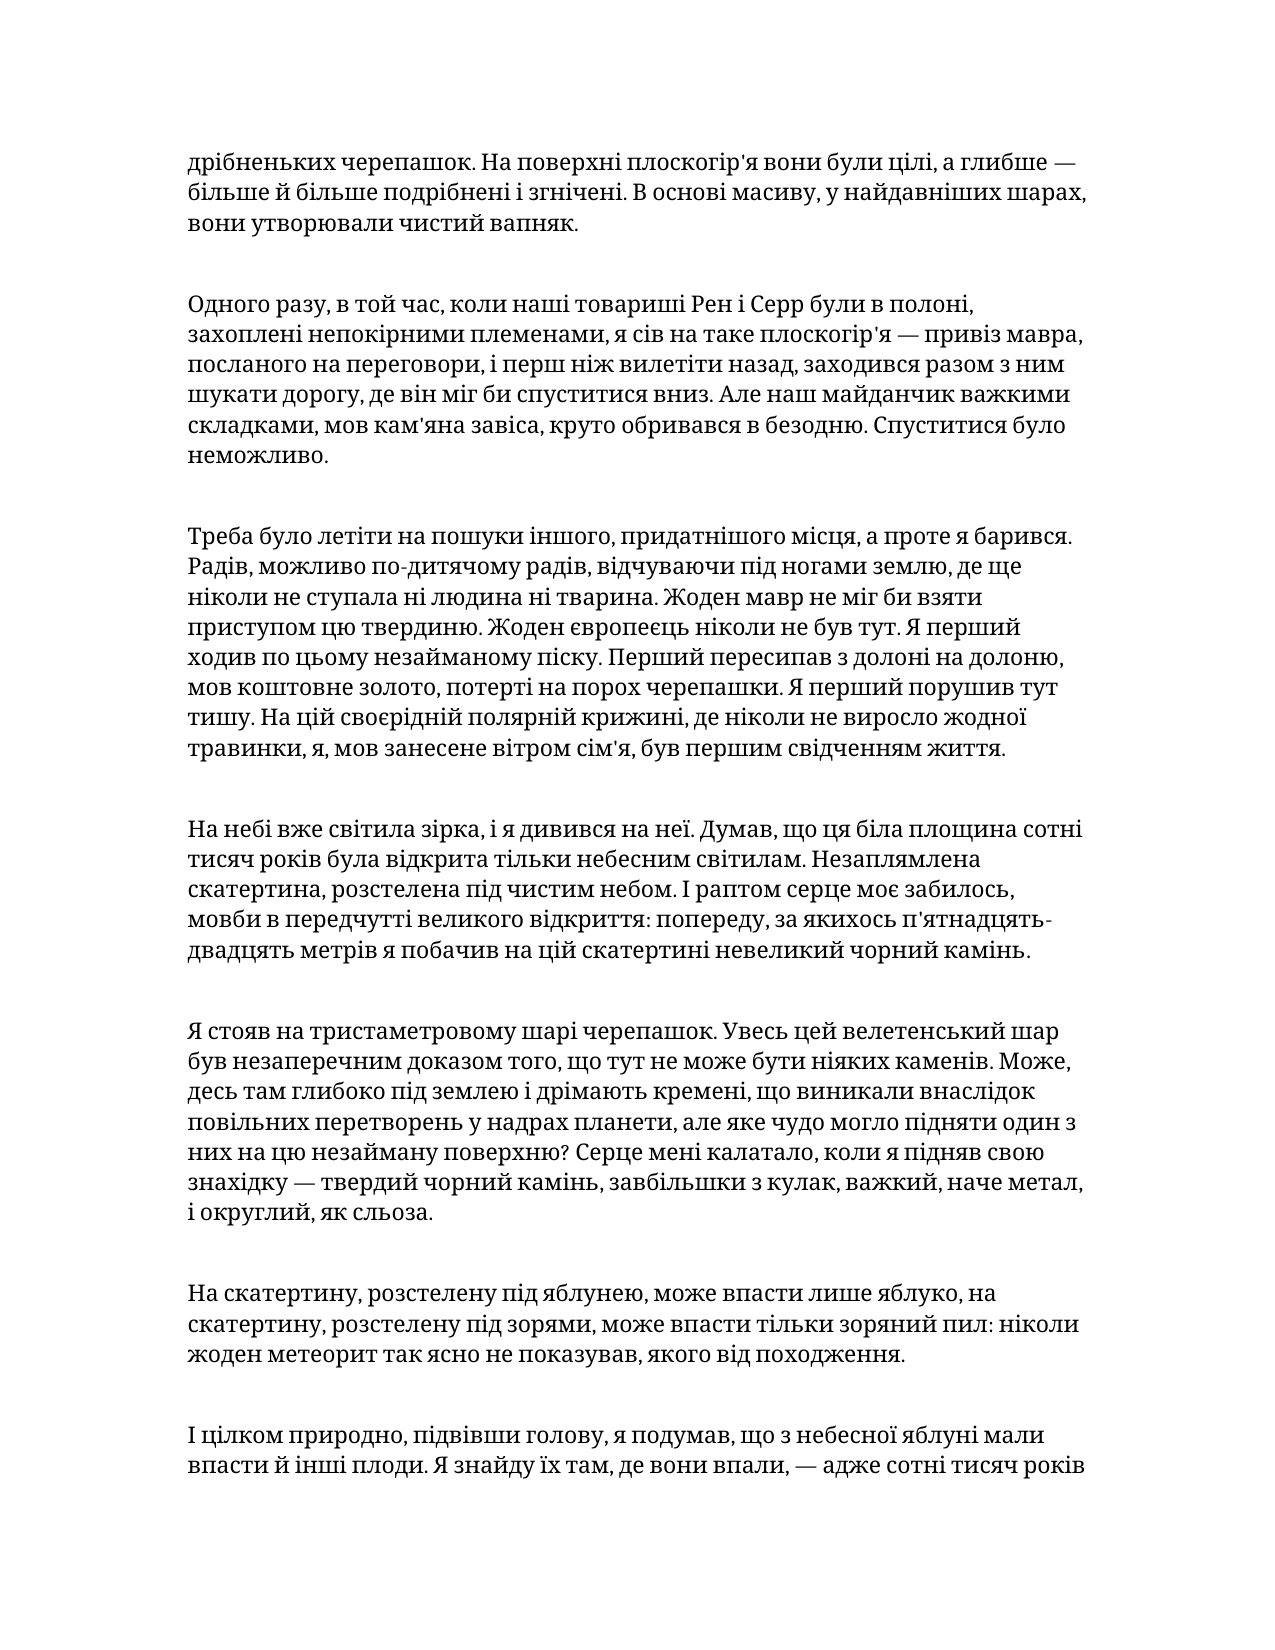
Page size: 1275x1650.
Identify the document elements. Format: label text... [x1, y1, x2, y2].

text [187, 150, 1087, 237]
text На небі вже світила зірка, і я дивився на неї. Думав, що ця біла площина сотні тисяч років була відкрита тільки небесним світилам. Незаплямлена скатертина, розстелена під чистим небом. І раптом серце моє забилось, мовби в передчутті великого відкриття: попереду, за якихось п'ятнадцять-двадцять метрів я побачив на цій скатертині невеликий чорний камінь. [187, 786, 1087, 964]
text Я стояв на тристаметровому шарі черепашок. Увесь цей велетенський шар був незаперечним доказом того, що тут не може бути ніяких каменів. Може, десь там глибоко під землею і дрімають кремені, що виникали внаслідок повільних перетворень у надрах планети, але яке чудо могло підняти один з них на цю незайману поверхню? Серце мені калатало, коли я підняв свою знахідку — твердий чорний камінь, завбільшки з кулак, важкий, наче метал, і округлий, як сльоза. [187, 988, 1087, 1226]
text Треба було летіти на пошуки іншого, придатнішого місця, а проте я барився. Радів, можливо по-дитячому радів, відчуваючи під ногами землю, де ще ніколи не ступала ні людина ні тварина. Жоден мавр не міг би взяти приступом цю твердиню. Жоден європеєць ніколи не був тут. Я перший ходив по цьому незайманому піску. Перший пересипав з долоні на долоню, мов коштовне золото, потерті на порох черепашки. Я перший порушив тут тишу. На цій своєрідній полярній крижині, де ніколи не виросло жодної травинки, я, мов занесене вітром сім'я, був першим свідченням життя. [187, 494, 1087, 762]
text Одного разу, в той час, коли наші товариші Рен і Серр були в полоні, захоплені непокірними племенами, я сів на таке плоскогір'я — привіз мавра, посланого на переговори, і перш ніж вилетіти назад, заходився разом з ним шукати дорогу, де він міг би спуститися вниз. Але наш майданчик важкими складками, мов кам'яна завіса, круто обривався в безодню. Спуститися було неможливо. [187, 261, 1087, 469]
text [187, 1393, 1087, 1479]
text На скатертину, розстелену під яблунею, може впасти лише яблуко, на скатертину, розстелену під зорями, може впасти тільки зоряний пил: ніколи жоден метеорит так ясно не показував, якого від походження. [187, 1251, 1087, 1368]
